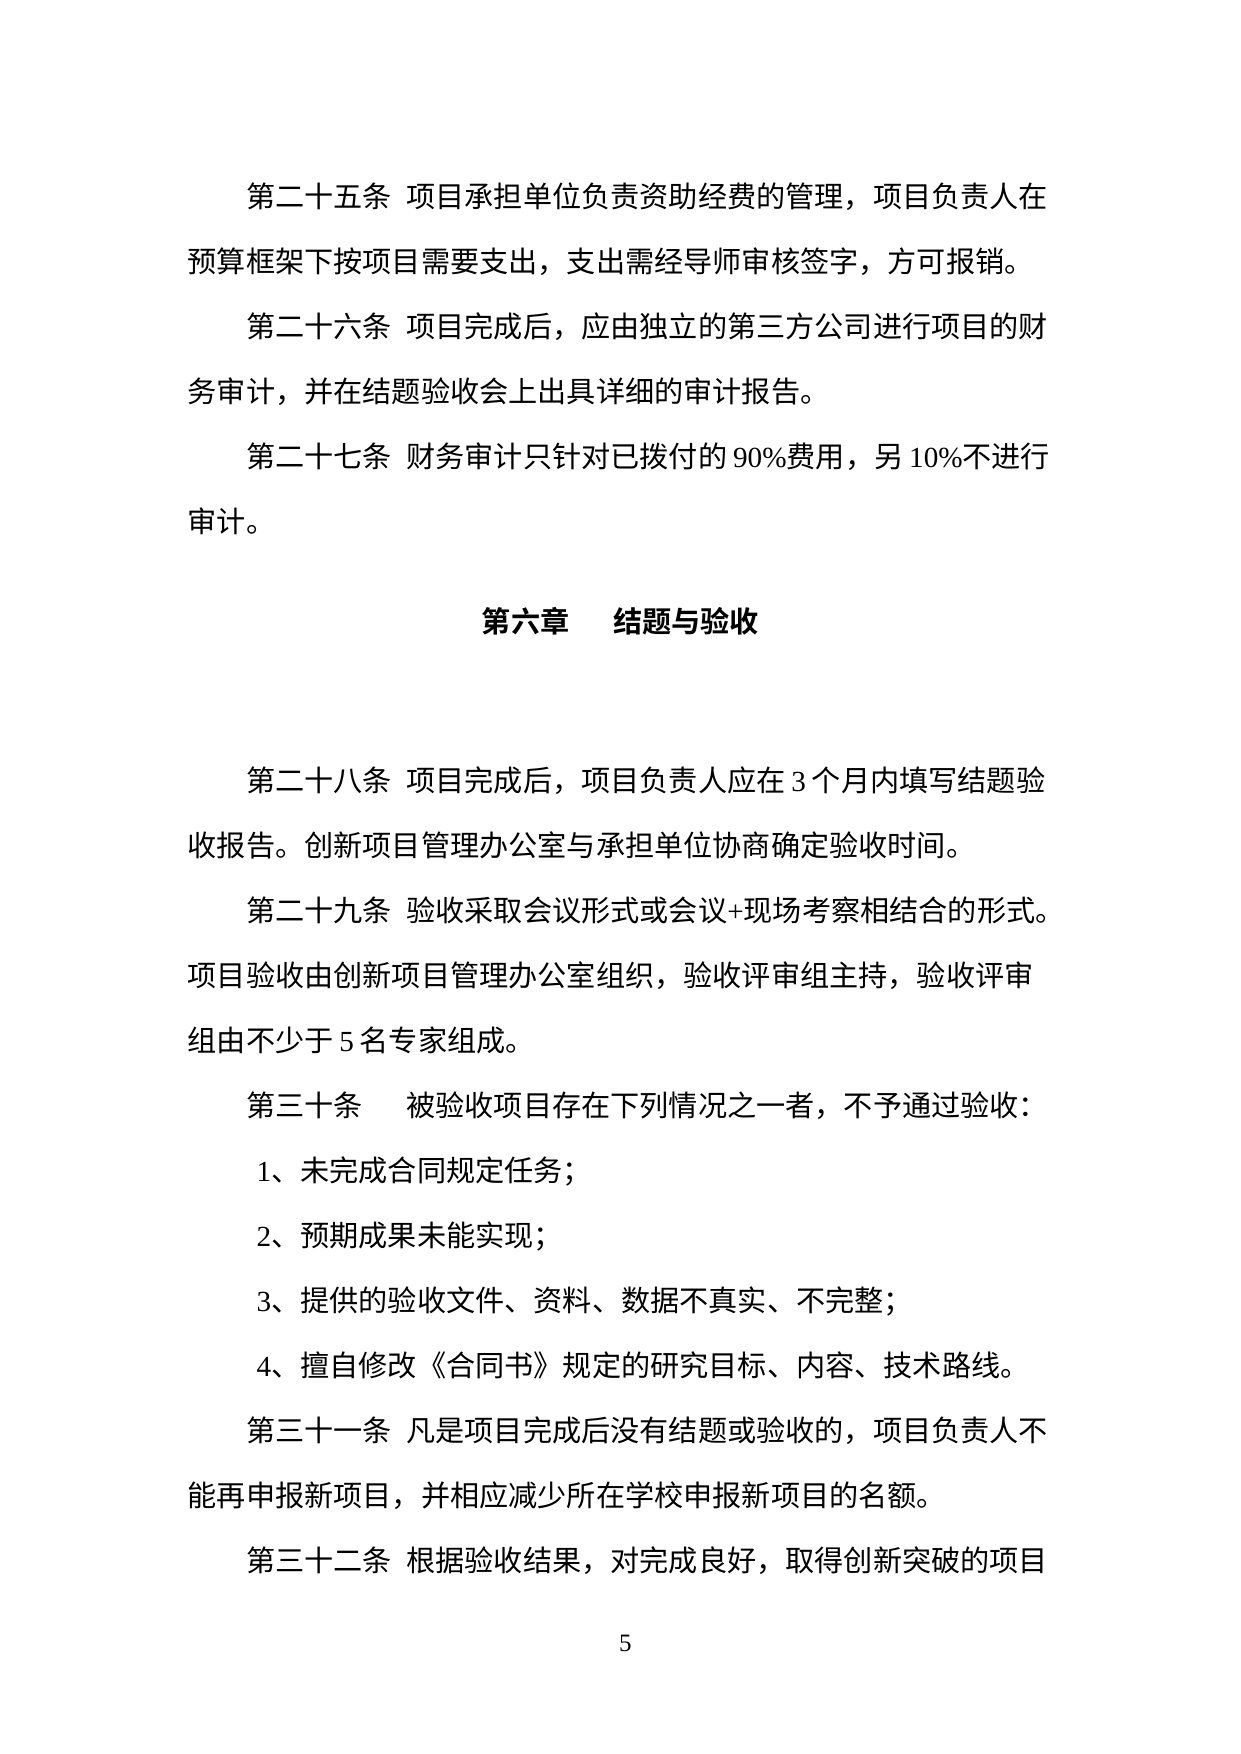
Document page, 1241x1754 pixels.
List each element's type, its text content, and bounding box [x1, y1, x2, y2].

list 项目完成后，应由独立的第三方公司进行项目的财务审计，并在结题验收会上出具详细的审计报告。 [187, 292, 1053, 422]
text 3、提供的验收文件、资料、数据不真实、不完整； [187, 1266, 1053, 1331]
text 4、擅自修改《合同书》规定的研究目标、内容、技术路线。 [187, 1331, 1053, 1396]
list 被验收项目存在下列情况之一者，不予通过验收： [187, 1071, 1053, 1136]
list 验收采取会议形式或会议+现场考察相结合的形式。项目验收由创新项目管理办公室组织，验收评审组主持，验收评审组由不少于5名专家组成。 [187, 876, 1053, 1071]
text 2、预期成果未能实现； [187, 1201, 1053, 1266]
list 项目承担单位负责资助经费的管理，项目负责人在预算框架下按项目需要支出，支出需经导师审核签字，方可报销。 [187, 162, 1053, 292]
list 凡是项目完成后没有结题或验收的，项目负责人不能再申报新项目，并相应减少所在学校申报新项目的名额。 [187, 1396, 1053, 1526]
subtitle 结题与验收 [187, 587, 1053, 652]
text 1、未完成合同规定任务； [187, 1136, 1053, 1201]
list 财务审计只针对已拨付的90%费用，另10%不进行审计。 [187, 422, 1053, 552]
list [187, 1526, 1053, 1591]
list 项目完成后，项目负责人应在3个月内填写结题验收报告。创新项目管理办公室与承担单位协商确定验收时间。 [187, 746, 1053, 876]
